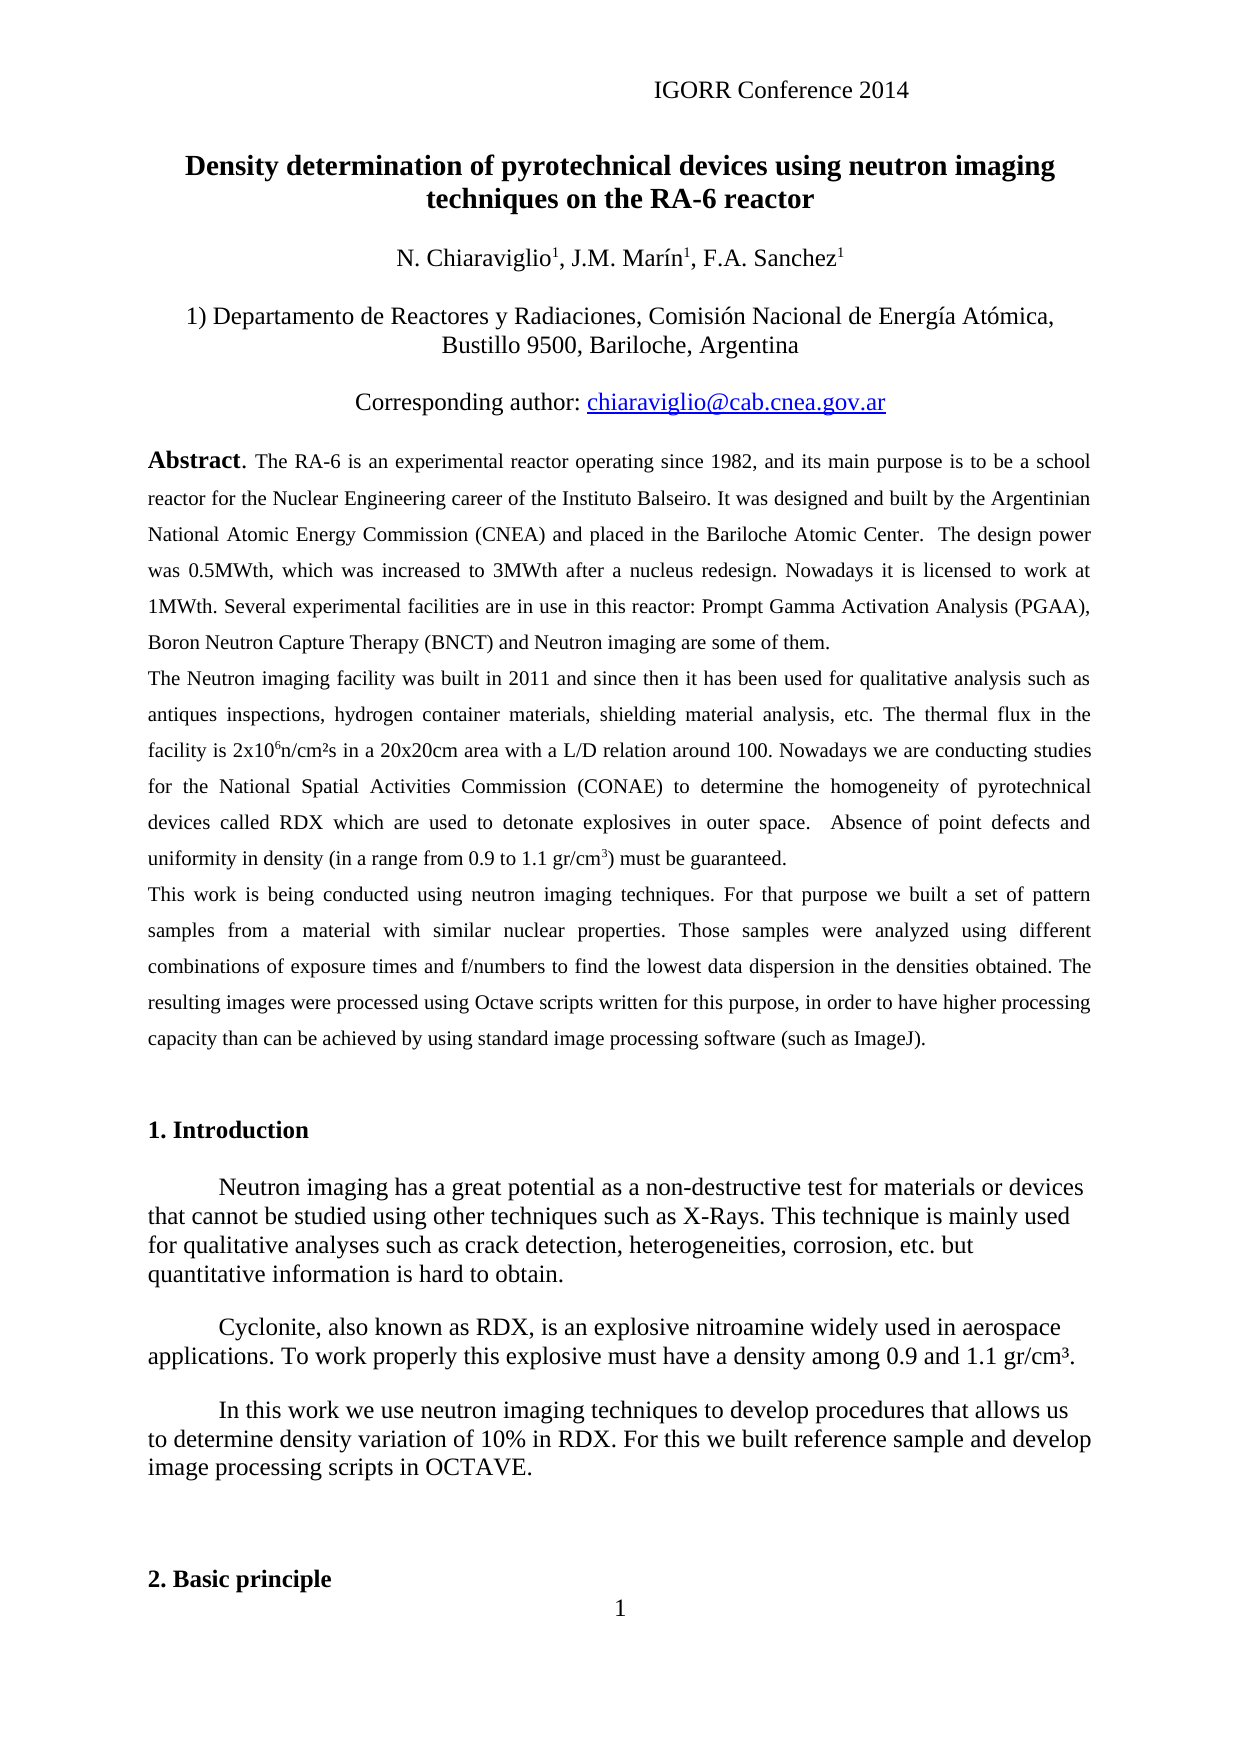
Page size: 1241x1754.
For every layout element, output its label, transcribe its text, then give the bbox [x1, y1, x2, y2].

text Density determination of pyrotechnical devices using neutron imaging techniques on the RA-6 reactor [148, 148, 1093, 215]
text 1. Introduction [148, 1115, 1092, 1144]
text This work is being conducted using neutron imaging techniques. For that purpose we built a set of pattern samples from a material with similar nuclear properties. Those samples were analyzed using different combinations of exposure times and f/numbers to find the lowest data dispersion in the densities obtained. The resulting images were processed using Octave scripts written for this purpose, in order to have higher processing capacity than can be achieved by using standard image processing software (such as ImageJ). [148, 882, 1093, 1050]
text Neutron imaging has a great potential as a non-destructive test for materials or devices that cannot be studied using other techniques such as X-Rays. This technique is mainly used for qualitative analyses such as crack detection, heterogeneities, corrosion, etc. but quantitative information is hard to obtain. [148, 1172, 1092, 1287]
text Cyclonite, also known as RDX, is an explosive nitroamine widely used in aerospace applications. To work properly this explosive must have a density among 0.9 and 1.1 gr/cm³. [148, 1312, 1092, 1370]
text Corresponding author: chiaraviglio@cab.cnea.gov.ar [148, 387, 1092, 416]
text In this work we use neutron imaging techniques to develop procedures that allows us to determine density variation of 10% in RDX. For this we built reference sample and develop image processing scripts in OCTAVE. [148, 1395, 1092, 1481]
text Abstract. The RA-6 is an experimental reactor operating since 1982, and its main purpose is to be a school reactor for the Nuclear Engineering career of the Instituto Balseiro. It was designed and built by the Argentinian National Atomic Energy Commission (CNEA) and placed in the Bariloche Atomic Center. The design power was 0.5MWth, which was increased to 3MWth after a nucleus redesign. Nowadays it is licensed to work at 1MWth. Several experimental facilities are in use in this reactor: Prompt Gamma Activation Analysis (PGAA), Boron Neutron Capture Therapy (BNCT) and Neutron imaging are some of them. [148, 445, 1093, 654]
text 1) Departamento de Reactores y Radiaciones, Comisión Nacional de Energía Atómica, Bustillo 9500, Bariloche, Argentina [148, 301, 1092, 358]
text The Neutron imaging facility was built in 2011 and since then it has been used for qualitative analysis such as antiques inspections, hydrogen container materials, shielding material analysis, etc. The thermal flux in the facility is 2x106n/cm²s in a 20x20cm area with a L/D relation around 100. Nowadays we are conducting studies for the National Spatial Activities Commission (CONAE) to determine the homogeneity of pyrotechnical devices called RDX which are used to detonate explosives in outer space. Absence of point defects and uniformity in density (in a range from 0.9 to 1.1 gr/cm3) must be guaranteed. [148, 666, 1093, 870]
text N. Chiaraviglio1, J.M. Marín1, F.A. Sanchez1 [148, 243, 1092, 272]
text 2. Basic principle [148, 1564, 1092, 1592]
